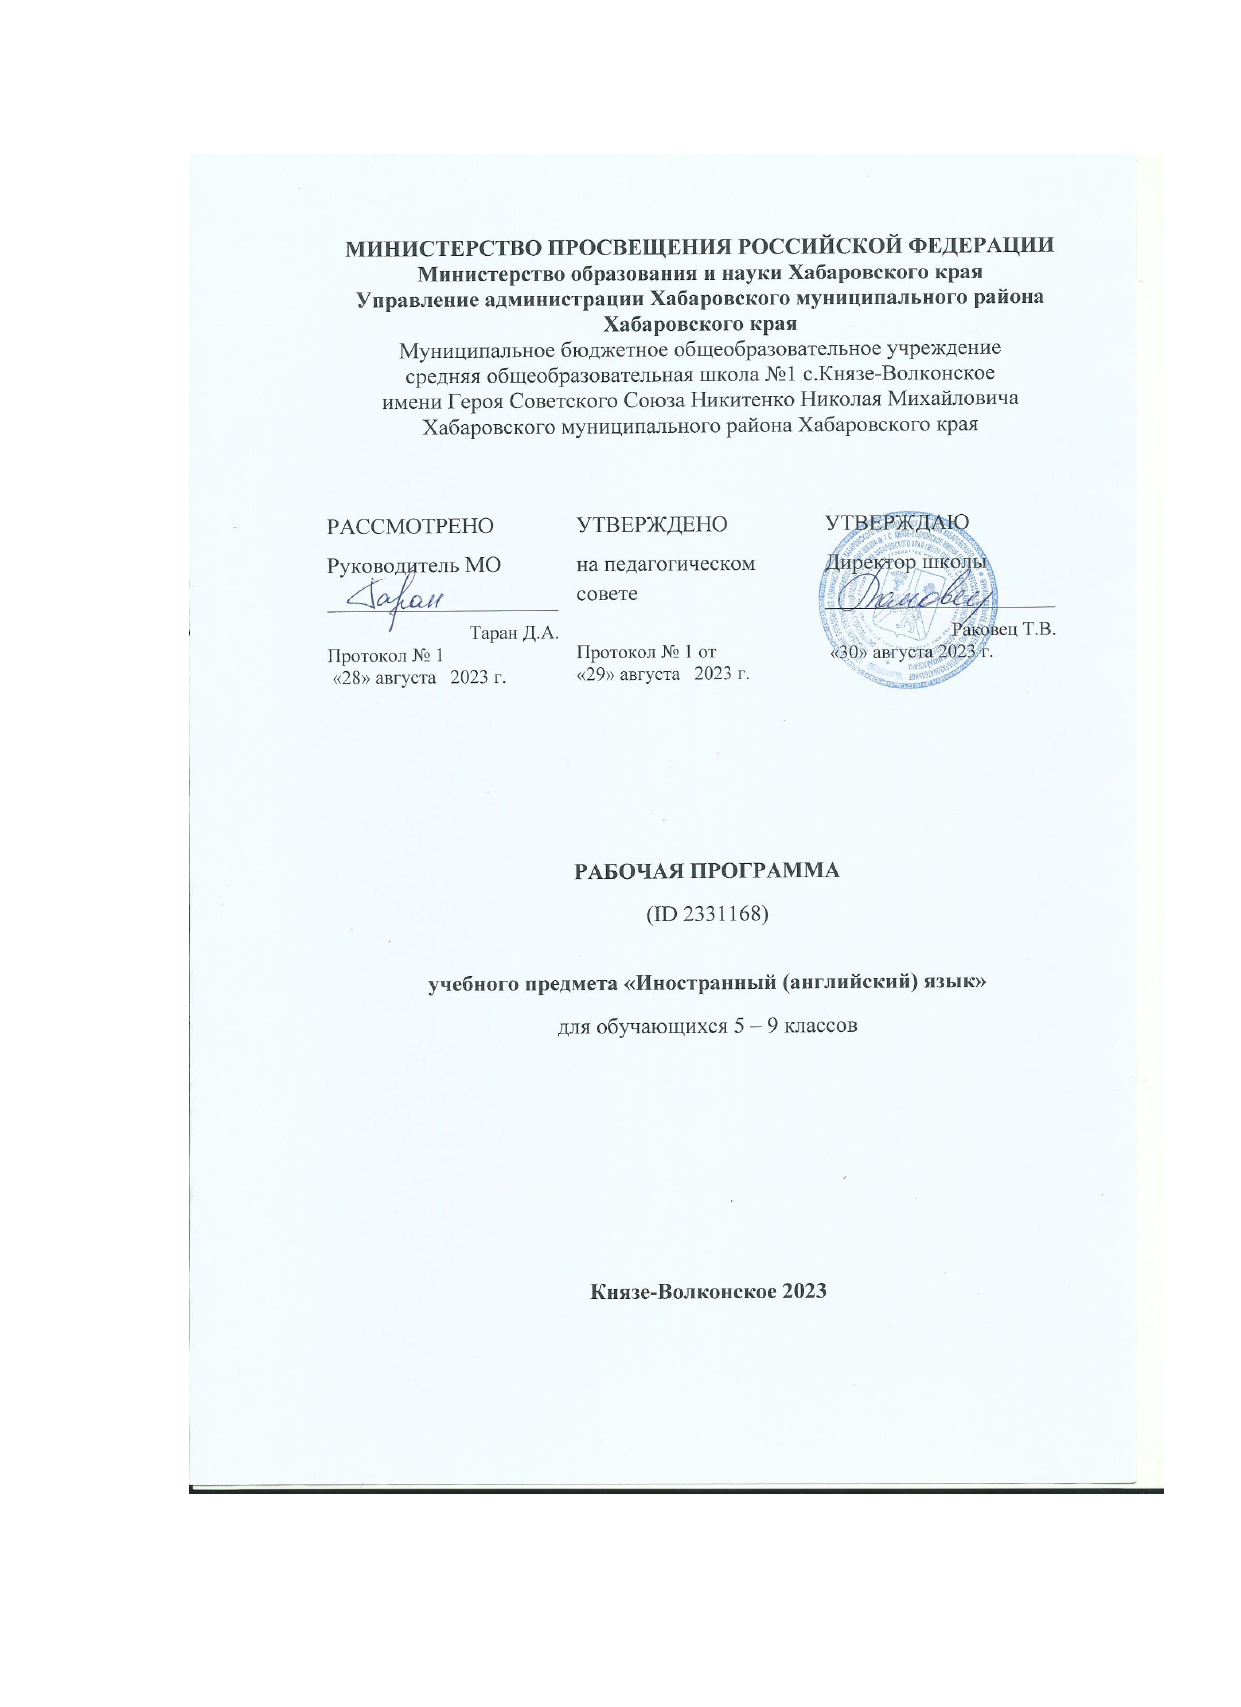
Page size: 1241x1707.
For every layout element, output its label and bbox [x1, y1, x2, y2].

picture [189, 154, 1164, 1494]
